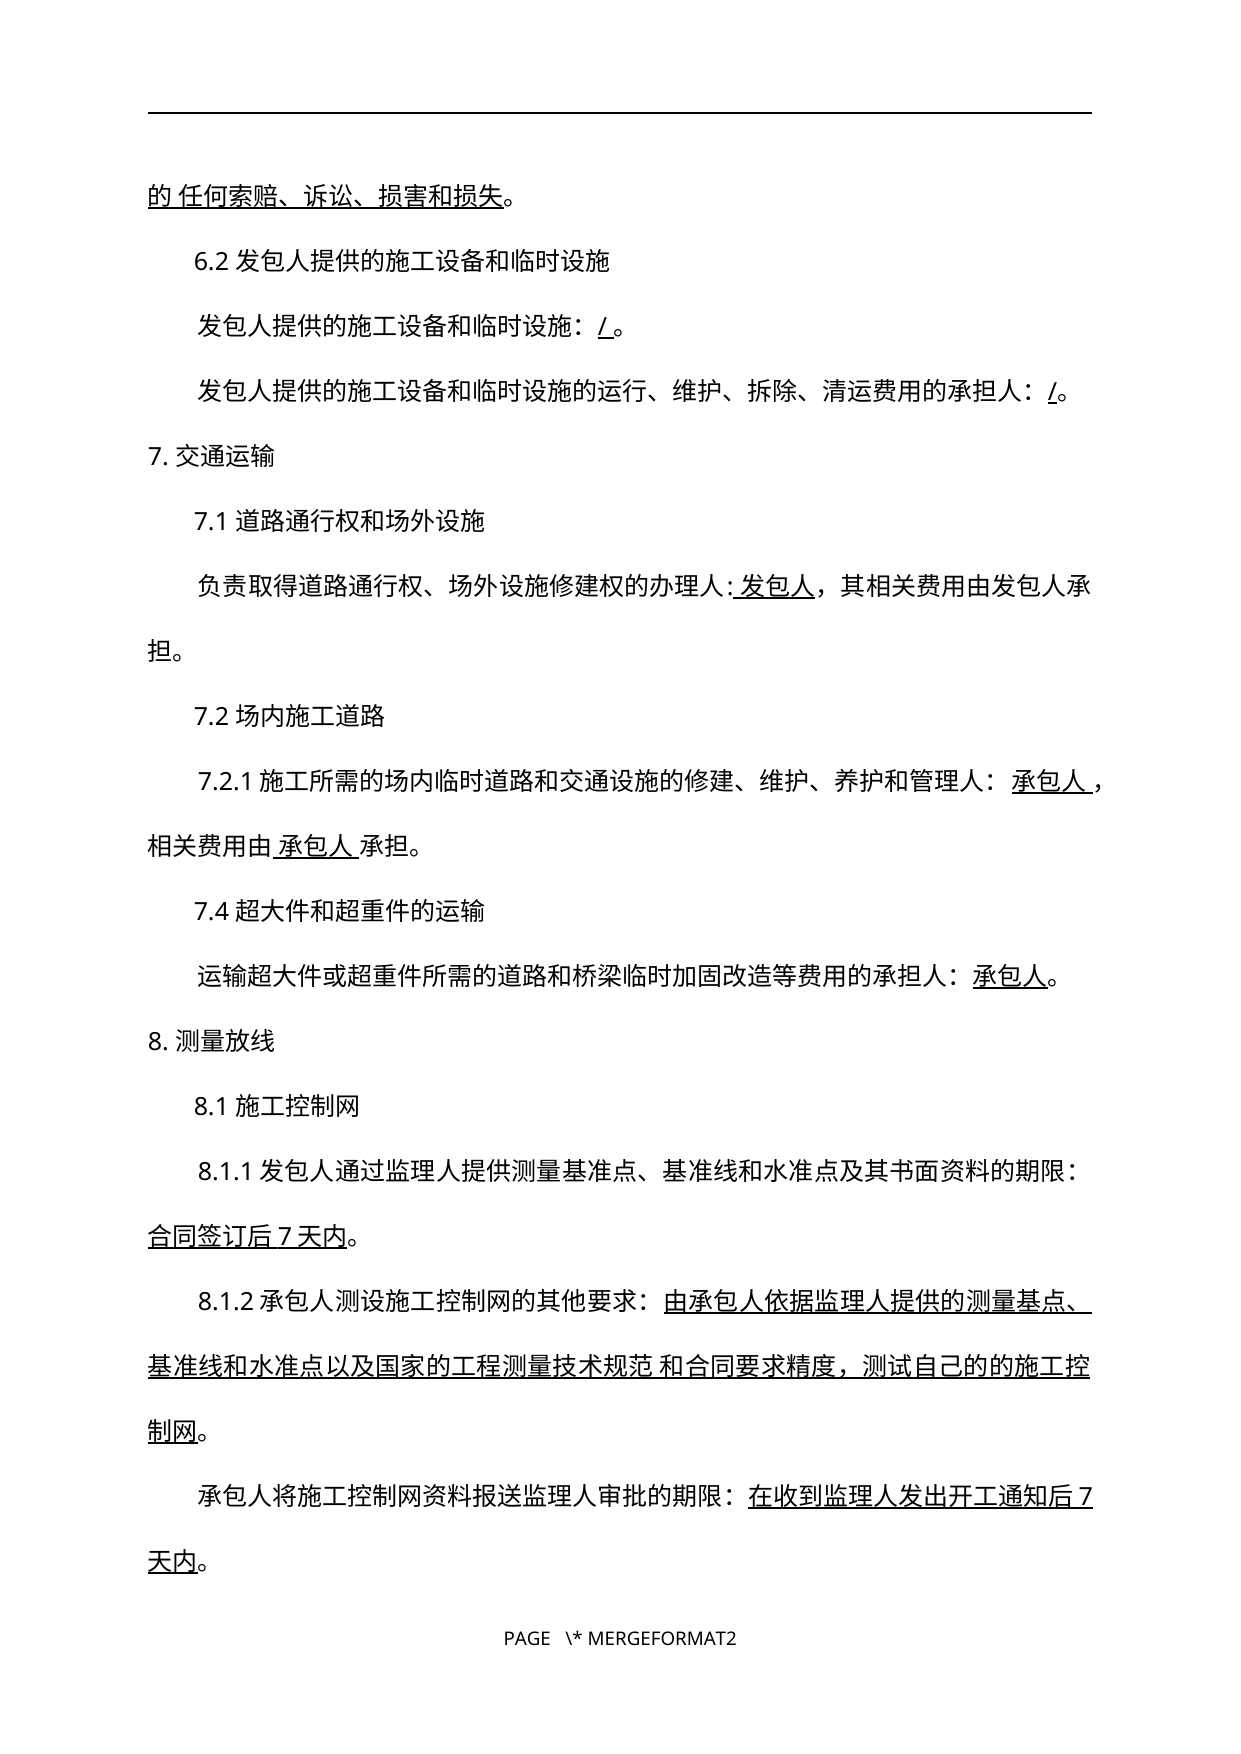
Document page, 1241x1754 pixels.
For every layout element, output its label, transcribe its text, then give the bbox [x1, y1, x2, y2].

text 8.1.2承包人测设施工控制网的其他要求：由承包人依据监理人提供的测量基点、基准线和水准点以及国家的工程测量技术规范 和合同要求精度，测试自己的的施工控制网。 [148, 1267, 1092, 1462]
text 7.2.1施工所需的场内临时道路和交通设施的修建、维护、养护和管理人：承包人 ，相关费用由 承包人 承担。 [148, 747, 1092, 877]
text 承包人将施工控制网资料报送监理人审批的期限：在收到监理人发出开工通知后7天内。 [148, 1462, 1092, 1592]
text 7.4 超大件和超重件的运输 [193, 877, 1092, 942]
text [148, 162, 1092, 227]
text 发包人提供的施工设备和临时设施的运行、维护、拆除、清运费用的承担人：/。 [148, 357, 1092, 422]
text 运输超大件或超重件所需的道路和桥梁临时加固改造等费用的承担人：承包人。 [148, 942, 1092, 1007]
text 8.1.1发包人通过监理人提供测量基准点、基准线和水准点及其书面资料的期限： 合同签订后7天内。 [148, 1137, 1092, 1267]
text 发包人提供的施工设备和临时设施：/ 。 [148, 292, 1092, 357]
text 7. 交通运输 [148, 422, 1092, 487]
text 6.2 发包人提供的施工设备和临时设施 [193, 227, 1092, 292]
text 7.2 场内施工道路 [193, 682, 1092, 747]
text 7.1 道路通行权和场外设施 [193, 487, 1092, 552]
text 8. 测量放线 [148, 1007, 1092, 1072]
text 8.1 施工控制网 [193, 1072, 1092, 1137]
text 负责取得道路通行权、场外设施修建权的办理人: 发包人，其相关费用由发包人承担。 [148, 552, 1092, 682]
